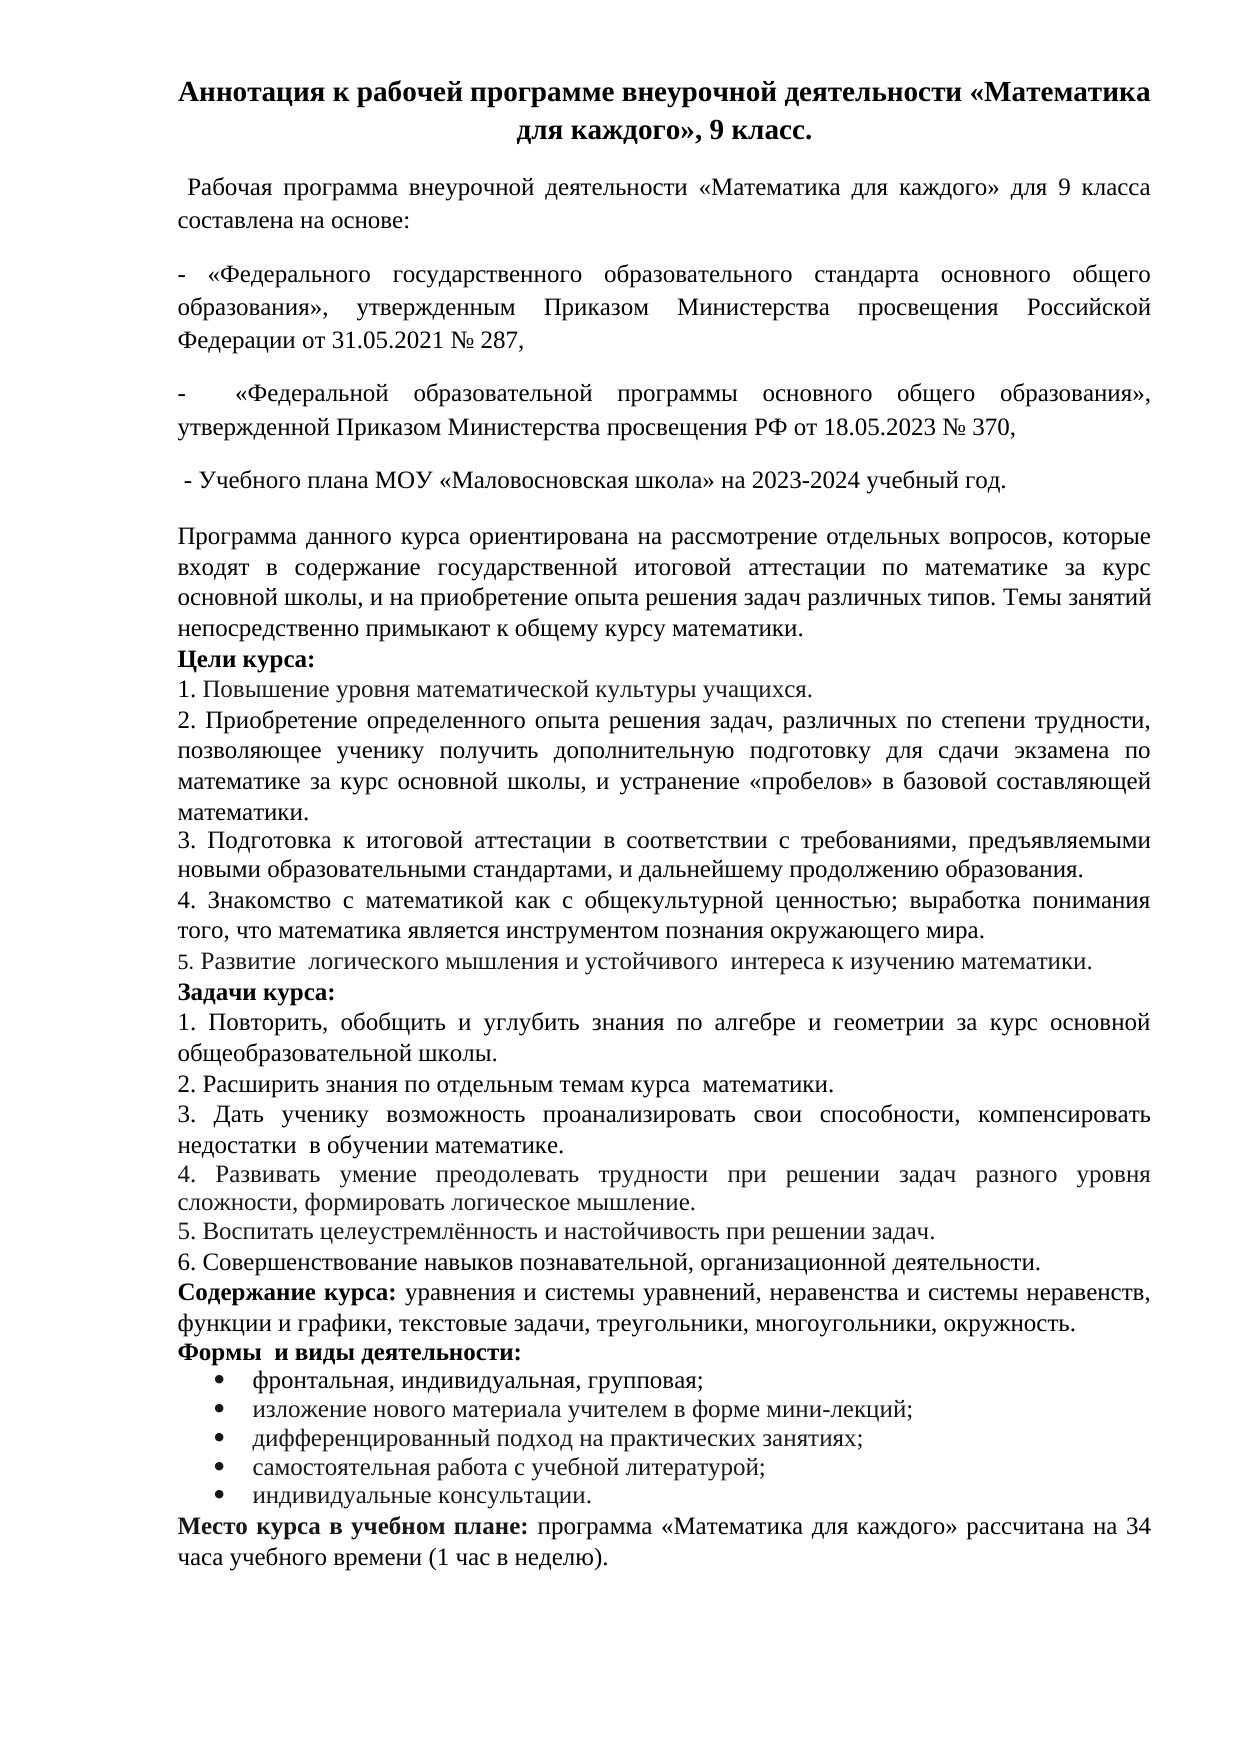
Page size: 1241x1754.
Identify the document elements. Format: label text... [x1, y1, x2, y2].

text 2. Расширить знания по отдельным темам курса математики. [177, 1067, 1152, 1097]
text Рабочая программа внеурочной деятельности «Математика для каждого» для 9 класса составлена на основе: [177, 172, 1152, 233]
list индивидуальные консультации. [215, 1481, 1152, 1509]
text 4. Знакомство с математикой как с общекультурной ценностью; выработка понимания того, что математика является инструментом познания окружающего мира. [177, 883, 1152, 944]
text 5. Развитие логического мышления и устойчивого интереса к изучению математики. [177, 944, 1152, 975]
list самостоятельная работа с учебной литературой; [215, 1452, 1152, 1481]
text Задачи курса: [177, 975, 1152, 1006]
text - «Федеральной образовательной программы основного общего образования», утвержденной Приказом Министерства просвещения РФ от 18.05.2023 № 370, [177, 378, 1152, 440]
text 6. Совершенствование навыков познавательной, организационной деятельности. [177, 1245, 1152, 1276]
text Формы и виды деятельности: [177, 1337, 1152, 1366]
list фронтальная, индивидуальная, групповая; [215, 1366, 1152, 1394]
text 1. Повышение уровня математической культуры учащихся. [177, 672, 1152, 703]
text - Учебного плана МОУ «Маловосновская школа» на 2023-2024 учебный год. [177, 465, 1152, 494]
text 1. Повторить, обобщить и углубить знания по алгебре и геометрии за курс основной общеобразовательной школы. [177, 1006, 1152, 1067]
text - «Федерального государственного образовательного стандарта основного общего образования», утвержденным Приказом Министерства просвещения Российской Федерации от 31.05.2021 № 287, [177, 259, 1152, 353]
list дифференцированный подход на практических занятиях; [215, 1423, 1122, 1452]
text Содержание курса: уравнения и системы уравнений, неравенства и системы неравенств, функции и графики, текстовые задачи, треугольники, многоугольники, окружность. [177, 1276, 1152, 1337]
text 5. Воспитать целеустремлённость и настойчивость при решении задач. [177, 1216, 1152, 1245]
text Программа данного курса ориентирована на рассмотрение отдельных вопросов, которые входят в содержание государственной итоговой аттестации по математике за курс основной школы, и на приобретение опыта решения задач различных типов. Темы занятий непосредственно примыкают к общему курсу математики. [177, 519, 1152, 642]
list изложение нового материала учителем в форме мини-лекций; [215, 1394, 1152, 1423]
text 4. Развивать умение преодолевать трудности при решении задач разного уровня сложности, формировать логическое мышление. [177, 1159, 1152, 1216]
text Цели курса: [177, 642, 1152, 672]
text Аннотация к рабочей программе внеурочной деятельности «Математика для каждого», 9 класс. [177, 74, 1152, 146]
text 3. Подготовка к итоговой аттестации в соответствии с требованиями, предъявляемыми новыми образовательными стандартами, и дальнейшему продолжению образования. [177, 826, 1152, 883]
text 2. Приобретение определенного опыта решения задач, различных по степени трудности, позволяющее ученику получить дополнительную подготовку для сдачи экзамена по математике за курс основной школы, и устранение «пробелов» в базовой составляющей математики. [177, 703, 1152, 826]
text Место курса в учебном плане: программа «Математика для каждого» рассчитана на 34 часа учебного времени (1 час в неделю). [177, 1509, 1152, 1571]
text 3. Дать ученику возможность проанализировать свои способности, компенсировать недостатки в обучении математике. [177, 1097, 1152, 1159]
